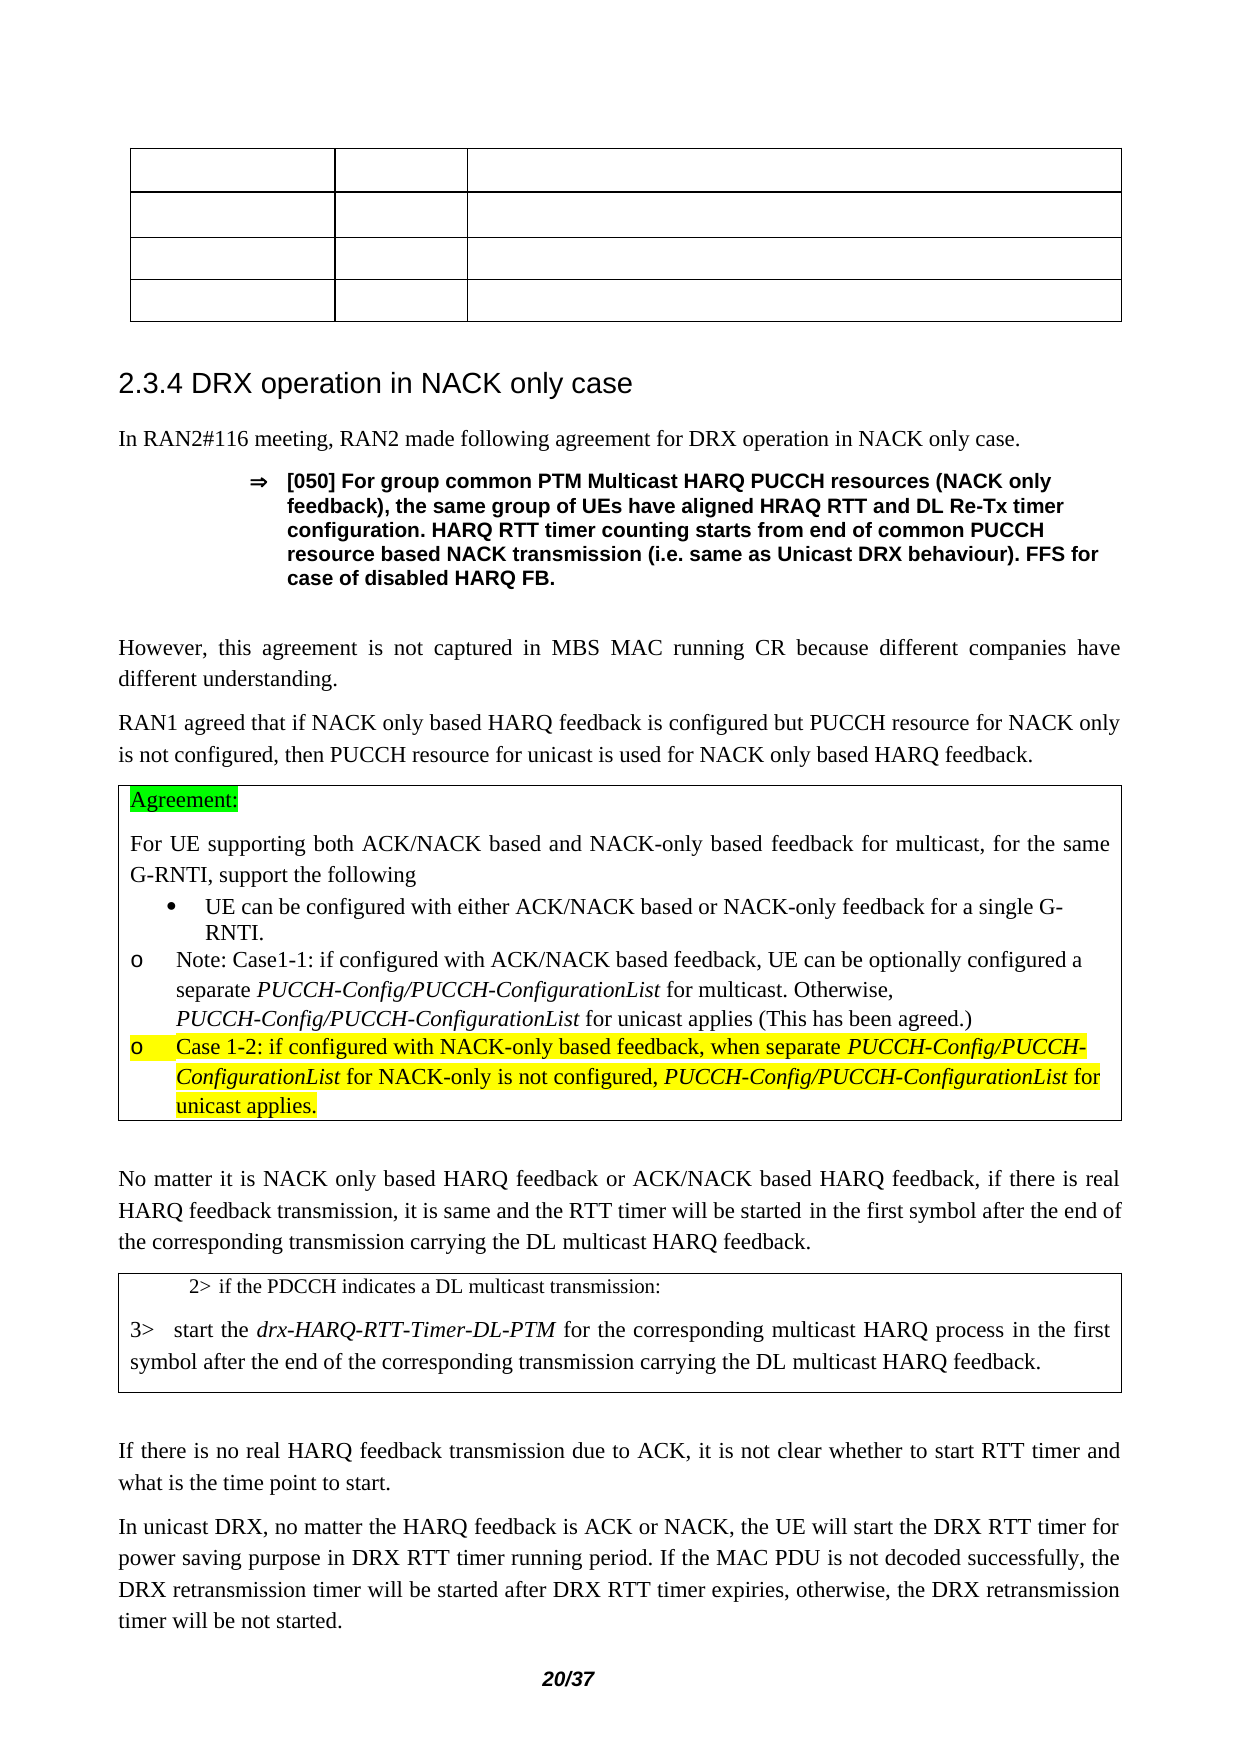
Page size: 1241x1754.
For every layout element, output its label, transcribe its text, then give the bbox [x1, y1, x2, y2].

text RAN1 agreed that if NACK only based HARQ feedback is configured but PUCCH resource for NACK only is not configured, then PUCCH resource for unicast is used for NACK only based HARQ feedback. [118, 709, 1122, 767]
table_cell [336, 149, 467, 191]
subtitle 2.3.4 DRX operation in NACK only case [118, 366, 1122, 400]
text In RAN2#116 meeting, RAN2 made following agreement for DRX operation in NACK only case. [118, 425, 1122, 452]
text If there is no real HARQ feedback transmission due to ACK, it is not clear whether to start RTT timer and what is the time point to start. [118, 1437, 1122, 1495]
table_header Agreement: For UE supporting both ACK/NACK based and NACK-only based feedback for multicast, for the same G-RNTI, support the following UE can be configured with either ACK/NACK based or NACK-only feedback for a single G-RNTI. Note: Case1-1: if configured with ACK/NACK based feedback, UE can be optionally configured a separate PUCCH-Config/PUCCH-ConfigurationList for multicast. Otherwise, PUCCH-Config/PUCCH-ConfigurationList for unicast applies (This has been agreed.) Case 1-2: if configured with NACK-only based feedback, when separate PUCCH-Config/PUCCH-ConfigurationList for NACK-only is not configured, PUCCH-Config/PUCCH-ConfigurationList for unicast applies. [119, 786, 1121, 1120]
table_cell [131, 280, 334, 321]
table_cell [468, 193, 1121, 237]
table_cell [468, 149, 1121, 191]
text In unicast DRX, no matter the HARQ feedback is ACK or NACK, the UE will start the DRX RTT timer for power saving purpose in DRX RTT timer running period. If the MAC PDU is not decoded successfully, the DRX retransmission timer will be started after DRX RTT timer expiries, otherwise, the DRX retransmission timer will be not started. [118, 1513, 1122, 1634]
table_cell [131, 193, 334, 237]
table_cell [131, 238, 334, 279]
text However, this agreement is not captured in MBS MAC running CR because different companies have different understanding. [118, 634, 1122, 692]
table_cell [336, 238, 467, 279]
table_cell [336, 193, 467, 237]
table_cell [468, 238, 1121, 279]
table_cell [468, 280, 1121, 321]
text No matter it is NACK only based HARQ feedback or ACK/NACK based HARQ feedback, if there is real HARQ feedback transmission, it is same and the RTT timer will be started in the first symbol after the end of the corresponding transmission carrying the DL multicast HARQ feedback. [118, 1165, 1122, 1255]
text [050] For group common PTM Multicast HARQ PUCCH resources (NACK only feedback), the same group of UEs have aligned HRAQ RTT and DL Re-Tx timer configuration. HARQ RTT timer counting starts from end of common PUCCH resource based NACK transmission (i.e. same as Unicast DRX behaviour). FFS for case of disabled HARQ FB. [249, 469, 1122, 589]
table_cell [336, 280, 467, 321]
table_header 2> if the PDCCH indicates a DL multicast transmission: 3> start the drx-HARQ-RTT-Timer-DL-PTM for the corresponding multicast HARQ process in the first symbol after the end of the corresponding transmission carrying the DL multicast HARQ feedback. [119, 1274, 1121, 1392]
table_cell [131, 149, 334, 191]
